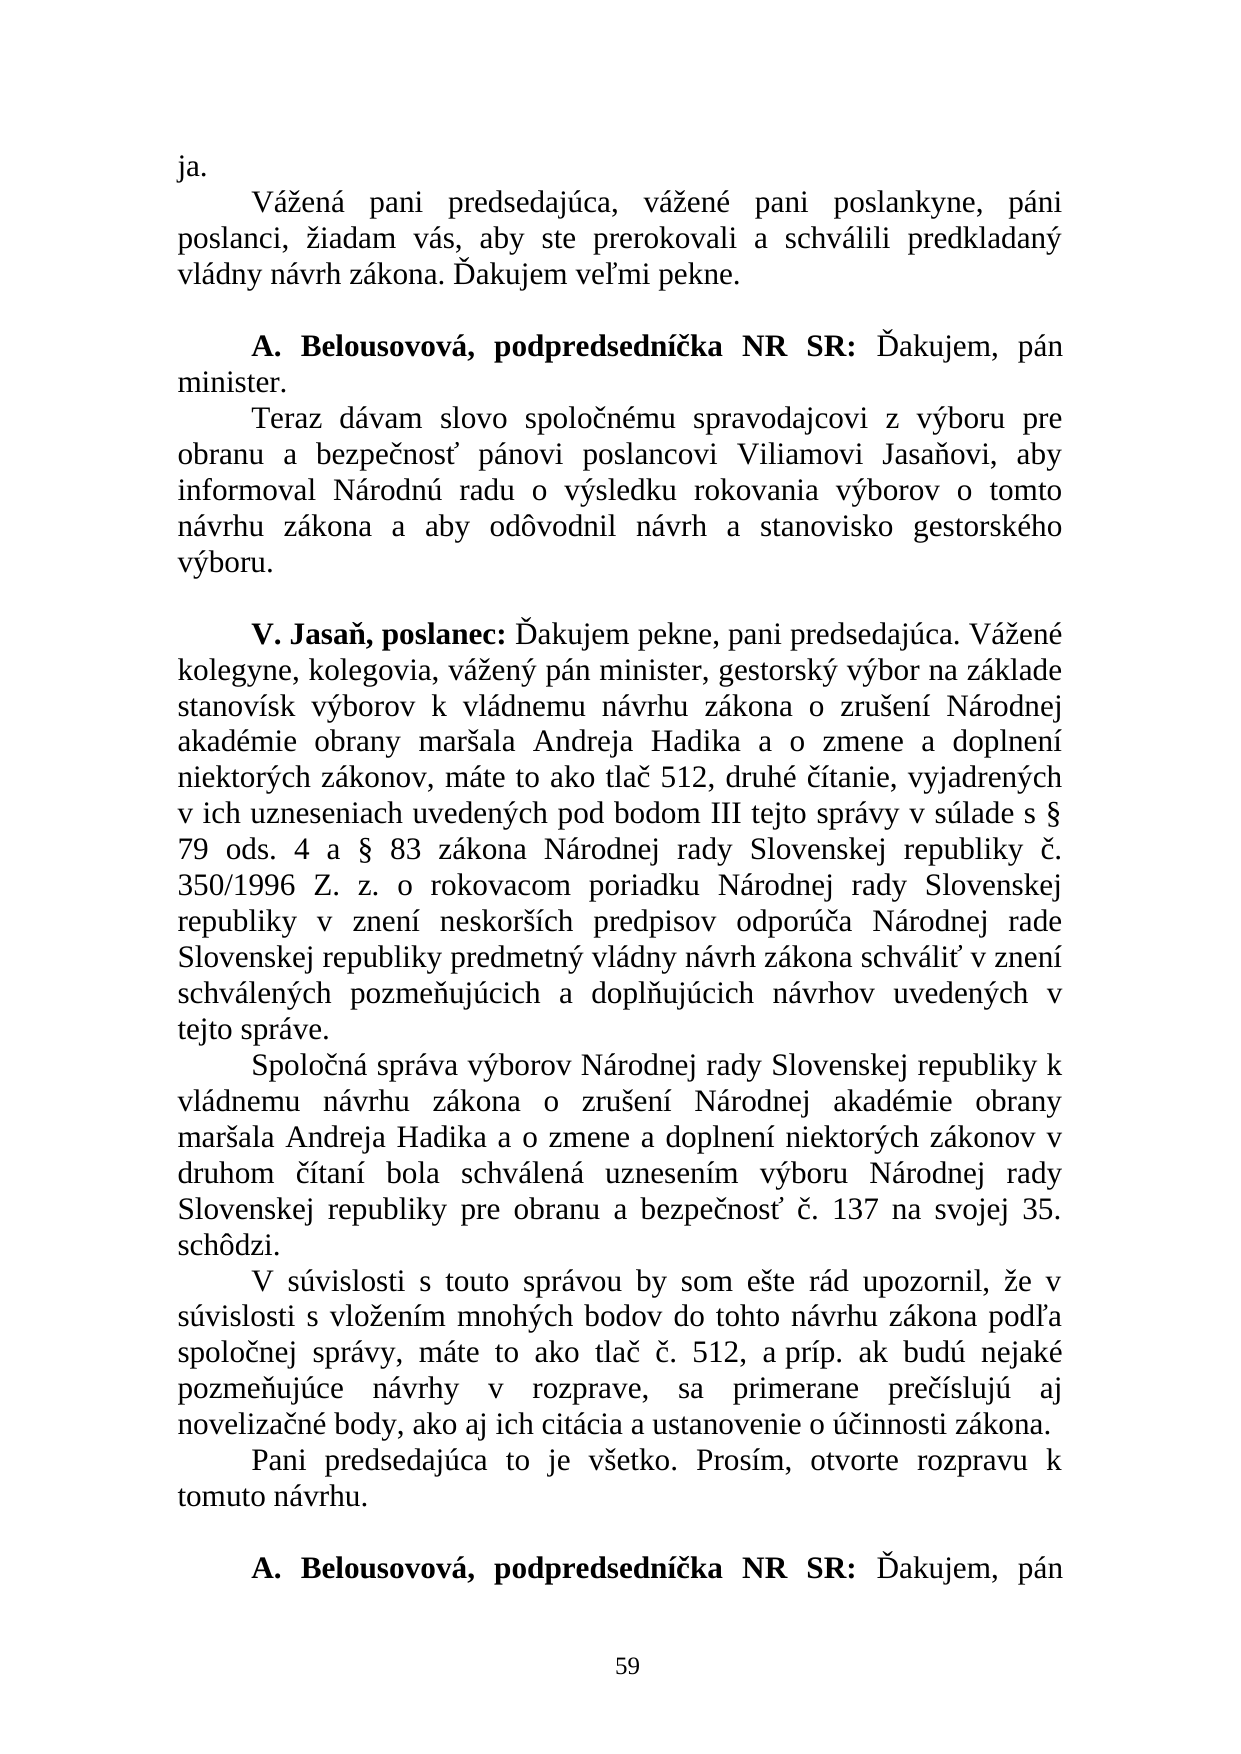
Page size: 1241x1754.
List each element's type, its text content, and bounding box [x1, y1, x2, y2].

text Pani predsedajúca to je všetko. Prosím, otvorte rozpravu k tomuto návrhu. [177, 1441, 1063, 1513]
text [177, 1549, 1063, 1585]
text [177, 148, 1063, 184]
text V. Jasaň, poslanec: Ďakujem pekne, pani predsedajúca. Vážené kolegyne, kolegovia, vážený pán minister, gestorský výbor na základe stanovísk výborov k vládnemu návrhu zákona o zrušení Národnej akadémie obrany maršala Andreja Hadika a o zmene a doplnení niektorých zákonov, máte to ako tlač 512, druhé čítanie, vyjadrených v ich uzneseniach uvedených pod bodom III tejto správy v súlade s § 79 ods. 4 a § 83 zákona Národnej rady Slovenskej republiky č. 350/1996 Z. z. o rokovacom poriadku Národnej rady Slovenskej republiky v znení neskorších predpisov odporúča Národnej rade Slovenskej republiky predmetný vládny návrh zákona schváliť v znení schválených pozmeňujúcich a doplňujúcich návrhov uvedených v tejto správe. [177, 615, 1063, 1046]
text Spoločná správa výborov Národnej rady Slovenskej republiky k vládnemu návrhu zákona o zrušení Národnej akadémie obrany maršala Andreja Hadika a o zmene a doplnení niektorých zákonov v druhom čítaní bola schválená uznesením výboru Národnej rady Slovenskej republiky pre obranu a bezpečnosť č. 137 na svojej 35. schôdzi. [177, 1046, 1063, 1262]
text Teraz dávam slovo spoločnému spravodajcovi z výboru pre obranu a bezpečnosť pánovi poslancovi Viliamovi Jasaňovi, aby informoval Národnú radu o výsledku rokovania výborov o tomto návrhu zákona a aby odôvodnil návrh a stanovisko gestorského výboru. [177, 399, 1063, 579]
text Vážená pani predsedajúca, vážené pani poslankyne, páni poslanci, žiadam vás, aby ste prerokovali a schválili predkladaný vládny návrh zákona. Ďakujem veľmi pekne. [177, 184, 1063, 291]
text A. Belousovová, podpredsedníčka NR SR: Ďakujem, pán minister. [177, 327, 1063, 399]
text V súvislosti s touto správou by som ešte rád upozornil, že v súvislosti s vložením mnohých bodov do tohto návrhu zákona podľa spoločnej správy, máte to ako tlač č. 512, a príp. ak budú nejaké pozmeňujúce návrhy v rozprave, sa primerane prečíslujú aj novelizačné body, ako aj ich citácia a ustanovenie o účinnosti zákona. [177, 1262, 1063, 1441]
